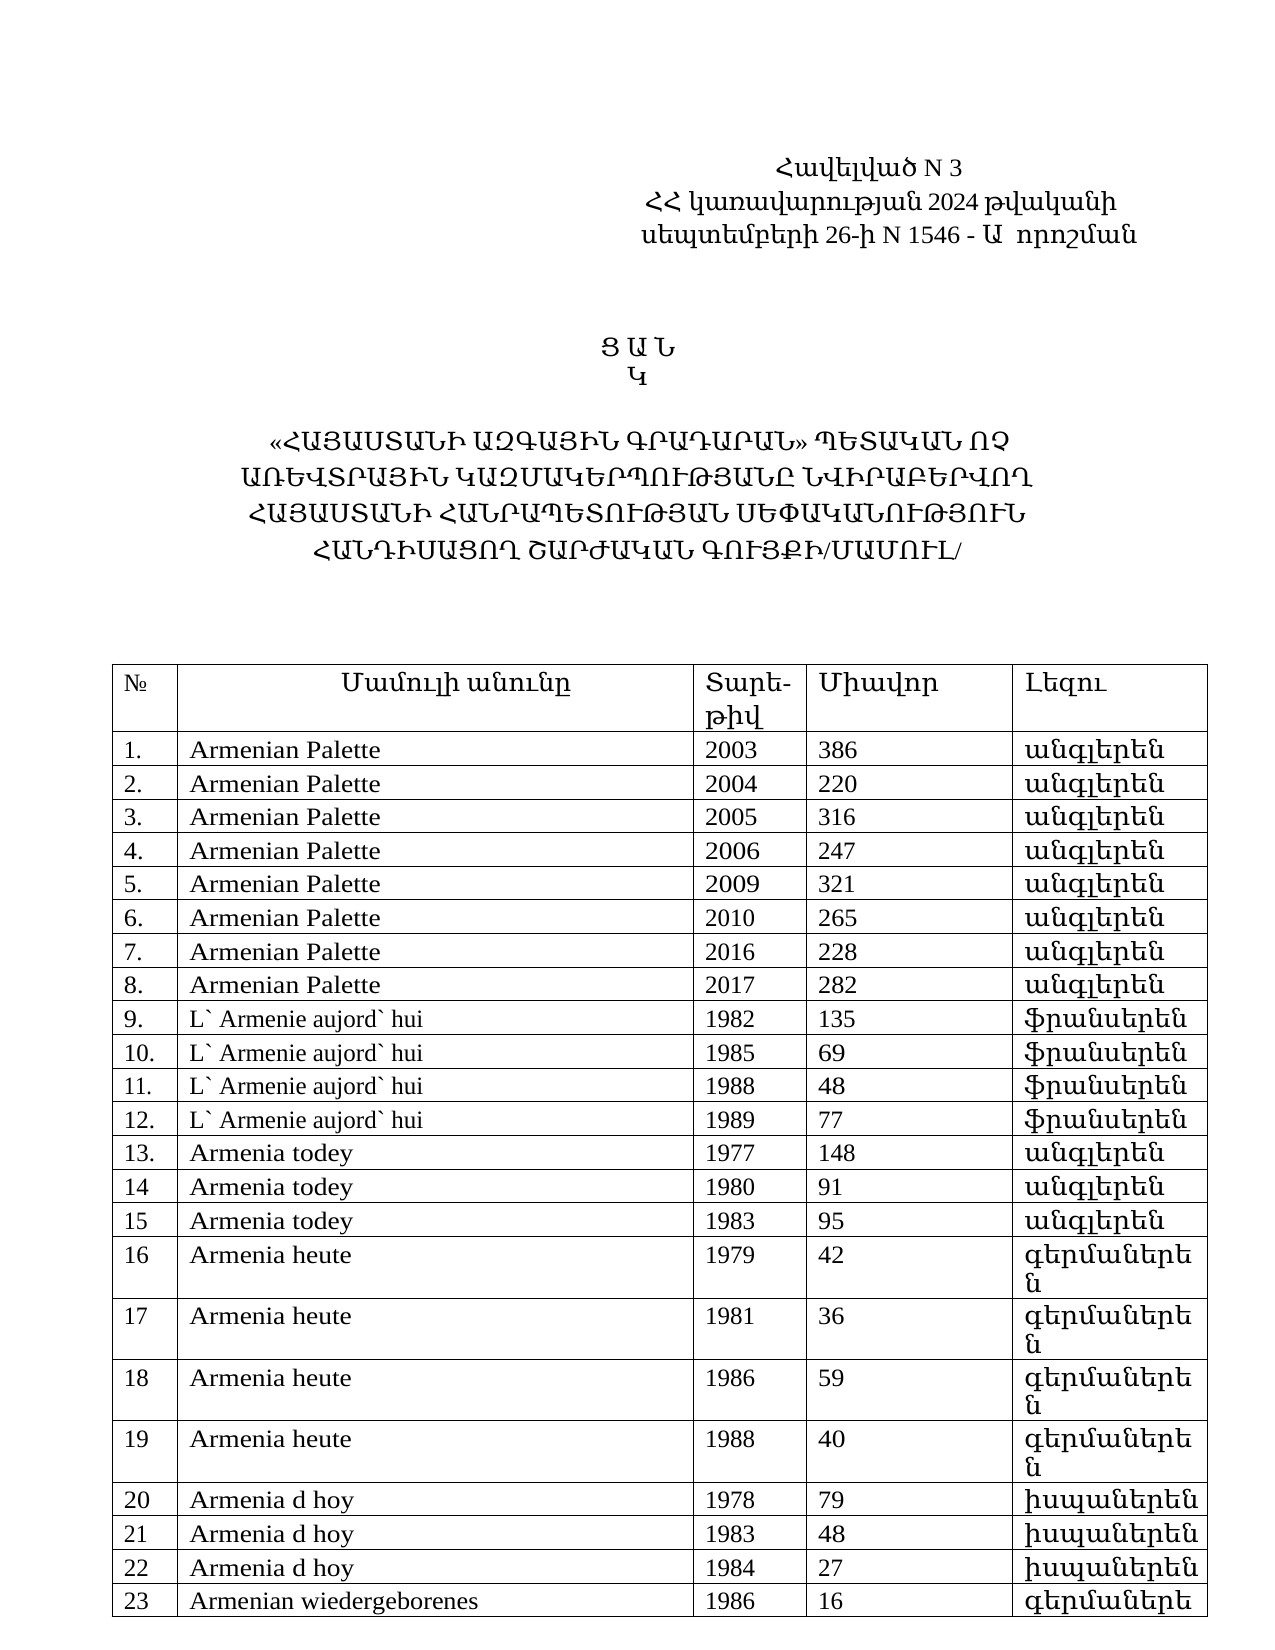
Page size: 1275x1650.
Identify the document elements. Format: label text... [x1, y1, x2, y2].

table_cell 2016 [694, 934, 806, 967]
table_cell 2003 [694, 732, 806, 765]
table_cell ֆրանսերեն [1013, 1069, 1207, 1101]
table_cell 36 [807, 1299, 1012, 1359]
table_cell 48 [807, 1516, 1012, 1549]
table_cell 247 [807, 833, 1012, 866]
table_cell 321 [807, 867, 1012, 899]
table_cell 5. [113, 867, 177, 899]
table_cell 6. [113, 900, 177, 933]
table_cell գերմաներեն [1013, 1421, 1207, 1482]
table_cell 13. [113, 1136, 177, 1168]
table_cell 2005 [694, 800, 806, 832]
table_cell 59 [807, 1360, 1012, 1420]
table_cell 1988 [694, 1421, 806, 1482]
table_cell 2006 [694, 833, 806, 866]
table_cell 282 [807, 968, 1012, 1000]
table_cell 1982 [694, 1001, 806, 1034]
table_cell 19 [113, 1421, 177, 1482]
table_cell անգլերեն [1013, 1170, 1207, 1202]
table_cell ֆրանսերեն [1013, 1102, 1207, 1135]
table_cell 18 [113, 1360, 177, 1420]
table_cell 2017 [694, 968, 806, 1000]
table_cell 220 [807, 766, 1012, 798]
table_cell L` Armenie aujord` hui [178, 1102, 693, 1135]
table_cell 1983 [694, 1516, 806, 1549]
table_cell 10. [113, 1035, 177, 1068]
table_cell 1978 [694, 1483, 806, 1515]
table_cell անգլերեն [1013, 1203, 1207, 1236]
table_cell 15 [113, 1203, 177, 1236]
table_cell 1986 [694, 1360, 806, 1420]
table_cell Armenian Palette [178, 732, 693, 765]
table_cell գերմաներեն [1013, 1237, 1207, 1297]
table_cell անգլերեն [1013, 900, 1207, 933]
table_header Մամուլի անունը [178, 665, 693, 731]
table_cell 22 [113, 1550, 177, 1582]
table_cell անգլերեն [1013, 732, 1207, 765]
table_cell L` Armenie aujord` hui [178, 1035, 693, 1068]
table_cell 1988 [694, 1069, 806, 1101]
table_cell անգլերեն [1013, 833, 1207, 866]
table_cell 27 [807, 1550, 1012, 1582]
table_cell անգլերեն [1013, 968, 1207, 1000]
table_cell 1977 [694, 1136, 806, 1168]
table_cell 1981 [694, 1299, 806, 1359]
table_cell 316 [807, 800, 1012, 832]
table_header Տարե- թիվ [694, 665, 806, 731]
table_cell անգլերեն [1013, 766, 1207, 798]
table_header № [113, 665, 177, 731]
table_cell 1. [113, 732, 177, 765]
table_cell Armenia d hoy [178, 1483, 693, 1515]
table_cell 2. [113, 766, 177, 798]
table_cell 1984 [694, 1550, 806, 1582]
table_cell 20 [113, 1483, 177, 1515]
table_cell գերմաներեն [1013, 1299, 1207, 1359]
table_header Լեզու [1013, 665, 1207, 731]
table_cell 1979 [694, 1237, 806, 1297]
table_cell 16 [807, 1584, 1012, 1616]
table_cell 91 [807, 1170, 1012, 1202]
table_cell Armenia todey [178, 1203, 693, 1236]
table_cell անգլերեն [1013, 800, 1207, 832]
table_cell 2010 [694, 900, 806, 933]
table_cell անգլերեն [1013, 1136, 1207, 1168]
table_cell Armenia heute [178, 1360, 693, 1420]
table_cell 2004 [694, 766, 806, 798]
table_cell 3. [113, 800, 177, 832]
table_cell 7. [113, 934, 177, 967]
table_cell 1983 [694, 1203, 806, 1236]
table_cell 4. [113, 833, 177, 866]
table_cell 265 [807, 900, 1012, 933]
table_cell 135 [807, 1001, 1012, 1034]
table_cell գերմաներեն [1013, 1360, 1207, 1420]
table_cell 40 [807, 1421, 1012, 1482]
table_cell ֆրանսերեն [1013, 1035, 1207, 1068]
table_cell 48 [807, 1069, 1012, 1101]
table_cell Armenian Palette [178, 968, 693, 1000]
table_cell Armenian Palette [178, 800, 693, 832]
table_cell 14 [113, 1170, 177, 1202]
table_cell 1980 [694, 1170, 806, 1202]
table_cell 42 [807, 1237, 1012, 1297]
table_cell 12. [113, 1102, 177, 1135]
table_cell 23 [113, 1584, 177, 1616]
table_cell 69 [807, 1035, 1012, 1068]
table_cell Armenia todey [178, 1170, 693, 1202]
table_cell 386 [807, 732, 1012, 765]
text «ՀԱՅԱՍՏԱՆԻ ԱԶԳԱՅԻՆ ԳՐԱԴԱՐԱՆ» ՊԵՏԱԿԱՆ ՈՉ ԱՌԵՎՏՐԱՅԻՆ ԿԱԶՄԱԿԵՐՊՈՒԹՅԱՆԸ ՆՎԻՐԱԲԵՐՎՈՂ ՀԱՅԱՍՏԱՆԻ ՀԱՆՐԱՊԵՏՈՒԹՅԱՆ ՍԵՓԱԿԱՆՈՒԹՅՈՒՆ ՀԱՆԴԻՍԱՑՈՂ ՇԱՐԺԱԿԱՆ ԳՈՒՅՔԻ/ՄԱՄՈՒԼ/ [156, 427, 1118, 564]
table_cell իսպաներեն [1013, 1483, 1207, 1515]
table_cell 21 [113, 1516, 177, 1549]
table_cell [178, 1584, 693, 1616]
table_cell 95 [807, 1203, 1012, 1236]
table_cell Armenia heute [178, 1299, 693, 1359]
table_cell 2009 [694, 867, 806, 899]
table_cell L` Armenie aujord` hui [178, 1001, 693, 1034]
table_cell ֆրանսերեն [1013, 1001, 1207, 1034]
table_cell Armenia todey [178, 1136, 693, 1168]
table_cell Armenian Palette [178, 934, 693, 967]
table_cell 8. [113, 968, 177, 1000]
table_cell 1985 [694, 1035, 806, 1068]
table_cell 11. [113, 1069, 177, 1101]
table_cell 17 [113, 1299, 177, 1359]
table_cell անգլերեն [1013, 934, 1207, 967]
table_cell Armenian Palette [178, 900, 693, 933]
table_cell 9. [113, 1001, 177, 1034]
table_cell իսպաներեն [1013, 1550, 1207, 1582]
table_cell Armenian Palette [178, 833, 693, 866]
table_cell Armenia heute [178, 1421, 693, 1482]
table_cell 1989 [694, 1102, 806, 1135]
table_cell Armenia d hoy [178, 1550, 693, 1582]
table_cell Armenia d hoy [178, 1516, 693, 1549]
table_cell 79 [807, 1483, 1012, 1515]
text Հավելված N 3 [775, 153, 1221, 182]
table_cell Armenia heute [178, 1237, 693, 1297]
table_cell L` Armenie aujord` hui [178, 1069, 693, 1101]
table_cell Armenian Palette [178, 766, 693, 798]
table_cell 1986 [694, 1584, 806, 1616]
table_cell 77 [807, 1102, 1012, 1135]
text Ց Ա Ն Կ [588, 333, 687, 391]
table_cell 228 [807, 934, 1012, 967]
table_cell Armenian Palette [178, 867, 693, 899]
table_cell 16 [113, 1237, 177, 1297]
table_cell իսպաներեն [1013, 1516, 1207, 1549]
text ՀՀ կառավարության 2024 թվականի սեպտեմբերի 26-ի N 1546 - Ա որոշման [641, 187, 1181, 249]
table_header Միավոր [807, 665, 1012, 731]
table_cell 148 [807, 1136, 1012, 1168]
table_cell անգլերեն [1013, 867, 1207, 899]
table_cell գերմաներեն [1013, 1584, 1207, 1616]
